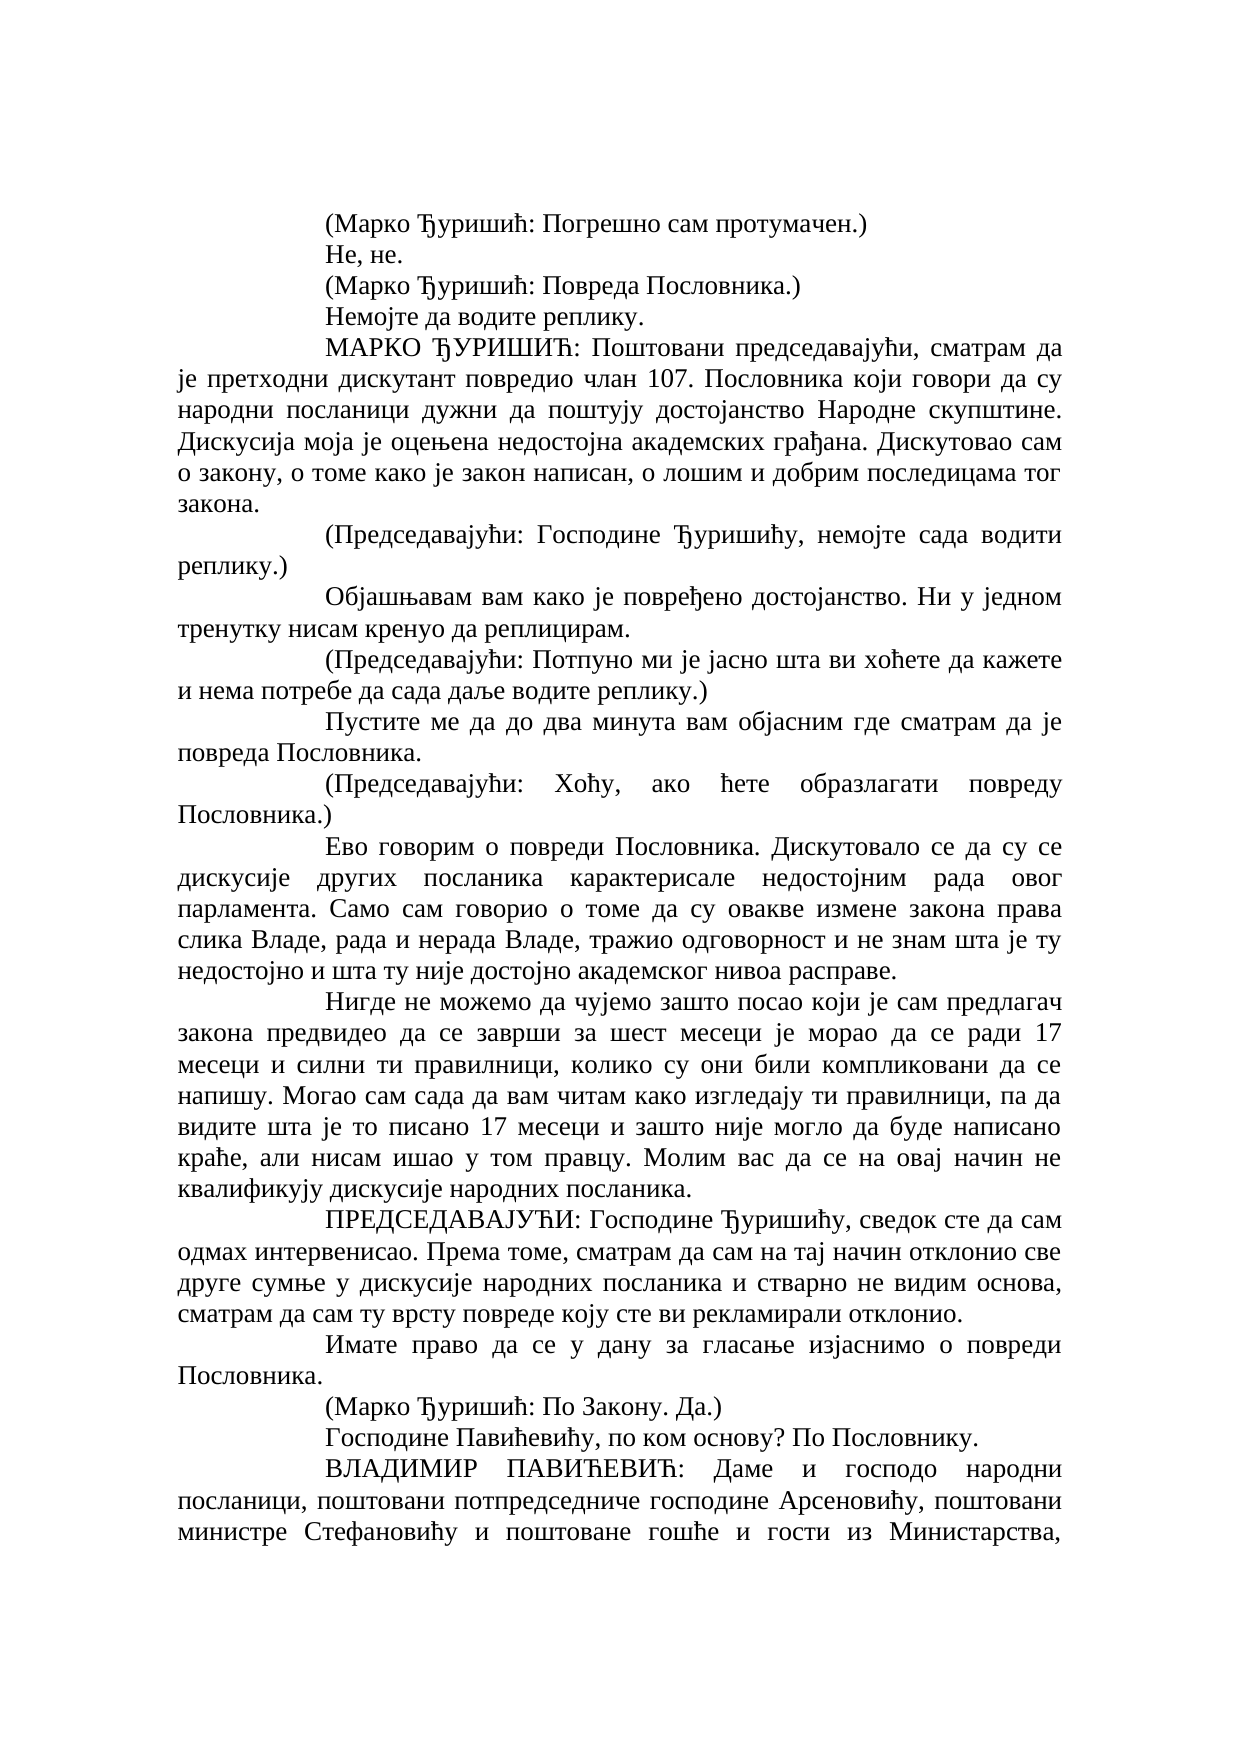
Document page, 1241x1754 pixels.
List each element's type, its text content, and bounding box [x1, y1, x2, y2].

text ПРЕДСЕДАВАЈУЋИ: Господине Ђуришићу, сведок сте да сам одмах интервенисао. Према томе, сматрам да сам на тај начин отклонио све друге сумње у дискусије народних посланика и стварно не видим основа, сматрам да сам ту врсту повреде коју сте ви рекламирали отклонио. [177, 1203, 1063, 1328]
text Господине Павићевићу, по ком основу? По Пословнику. [177, 1421, 1063, 1453]
text Имате право да се у дану за гласање изјаснимо о повреди Пословника. [177, 1328, 1063, 1390]
text МАРКО ЂУРИШИЋ: Поштовани председавајући, сматрам да је претходни дискутант повредио члан 107. Пословника који говори да су народни посланици дужни да поштују достојанство Народне скупштине. Дискусија моја је оцењена недостојна академских грађана. Дискутовао сам о закону, о томе како је закон написан, о лошим и добрим последицама тог закона. [177, 331, 1063, 518]
text Ево говорим о повреди Пословника. Дискутовало се да су се дискусије других посланика карактерисале недостојним рада овог парламента. Само сам говорио о томе да су овакве измене закона права слика Владе, рада и нерада Владе, тражио одговорност и не знам шта је ту недостојно и шта ту није достојно академског нивоа расправе. [177, 830, 1063, 985]
text (Председавајући: Господине Ђуришићу, немојте сада водити реплику.) [177, 518, 1063, 581]
text Објашњавам вам како је повређено достојанство. Ни у једном тренутку нисам кренуо да реплицирам. [177, 581, 1063, 643]
text Немојте да водите реплику. [177, 300, 1063, 331]
text (Марко Ђуришић: По Закону. Да.) [177, 1390, 1063, 1421]
text Пустите ме да до два минута вам објасним где сматрам да је повреда Пословника. [177, 705, 1063, 767]
text (Председавајући: Хоћу, ако ћете образлагати повреду Пословника.) [177, 767, 1063, 830]
text (Марко Ђуришић: Погрешно сам протумачен.) [177, 207, 1063, 238]
text Не, не. [177, 238, 1063, 269]
text (Марко Ђуришић: Повреда Пословника.) [177, 269, 1063, 300]
text (Председавајући: Потпуно ми је јасно шта ви хоћете да кажете и нема потребе да сада даље водите реплику.) [177, 643, 1063, 705]
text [177, 1453, 1063, 1546]
text Нигде не можемо да чујемо зашто посао који је сам предлагач закона предвидео да се заврши за шест месеци је морао да се ради 17 месеци и силни ти правилници, колико су они били компликовани да се напишу. Могао сам сада да вам читам како изгледају ти правилници, па да видите шта је то писано 17 месеци и зашто није могло да буде написано краће, али нисам ишао у том правцу. Молим вас да се на овај начин не квалификују дискусије народних посланика. [177, 985, 1063, 1203]
